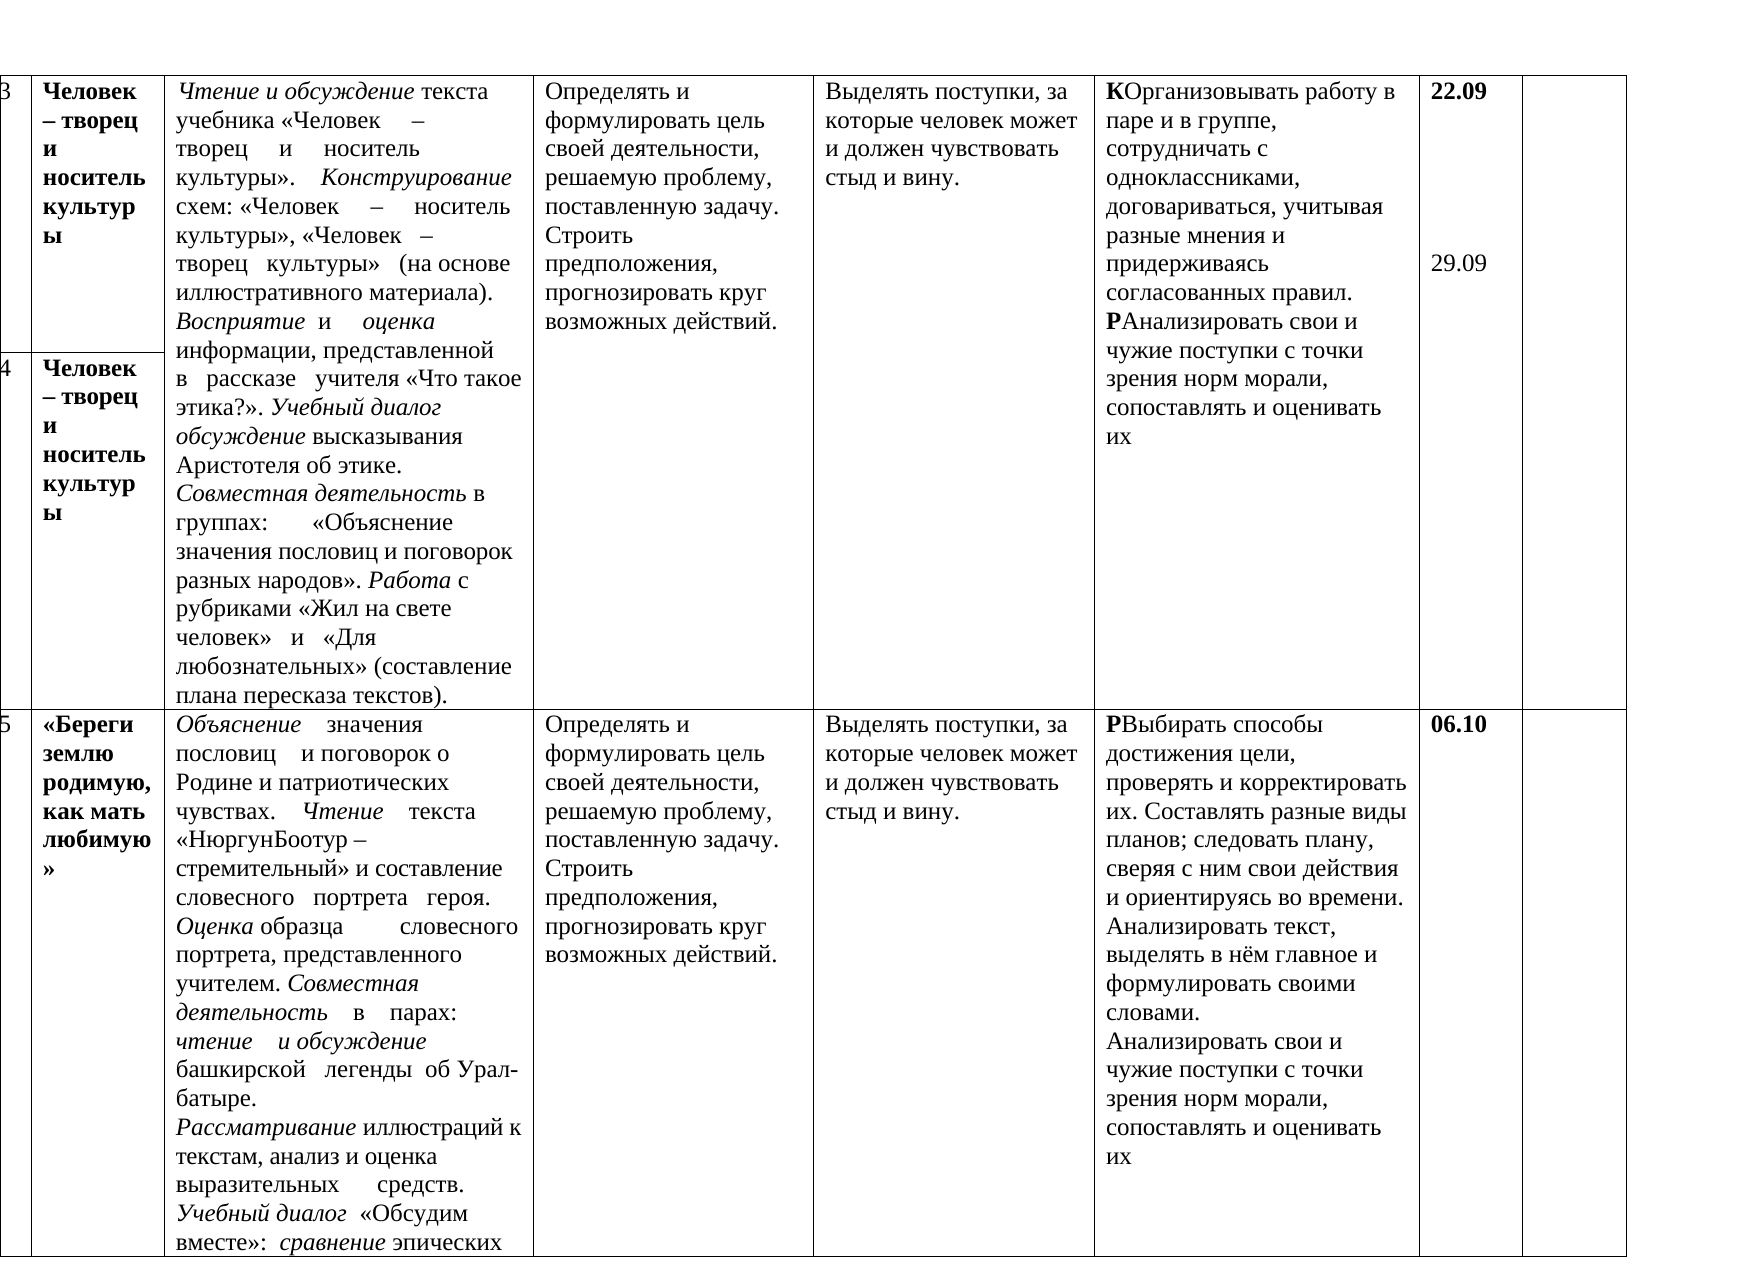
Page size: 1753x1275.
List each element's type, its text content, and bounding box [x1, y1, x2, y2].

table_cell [32, 710, 164, 1256]
table_cell [1523, 710, 1626, 1256]
table_cell 3 [1, 76, 31, 352]
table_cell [534, 710, 813, 1256]
table_cell 06.10 [1420, 710, 1522, 1256]
table_cell КОрганизовывать работу в паре и в группе, сотрудничать с одноклассниками, договариваться, учитывая разные мнения и придерживаясь согласованных правил. РАнализировать свои и чужие поступки с точки зрения норм морали, сопоставлять и оценивать их [1095, 76, 1419, 708]
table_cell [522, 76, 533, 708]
table_cell Человек – творец и носитель культуры [32, 353, 164, 708]
table_cell Выделять поступки, за которые человек может и должен чувствовать стыд и вину. [814, 76, 1094, 708]
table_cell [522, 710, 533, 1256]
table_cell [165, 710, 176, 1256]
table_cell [534, 76, 813, 708]
table_cell Человек – творец и носитель культуры [32, 76, 164, 352]
table_cell [1523, 76, 1626, 708]
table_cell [1095, 710, 1419, 1256]
table_cell 4 [1, 353, 31, 708]
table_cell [814, 710, 1094, 1256]
table_cell 22.09 29.09 [1420, 76, 1522, 708]
table_cell 5 [1, 710, 31, 1256]
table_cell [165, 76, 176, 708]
